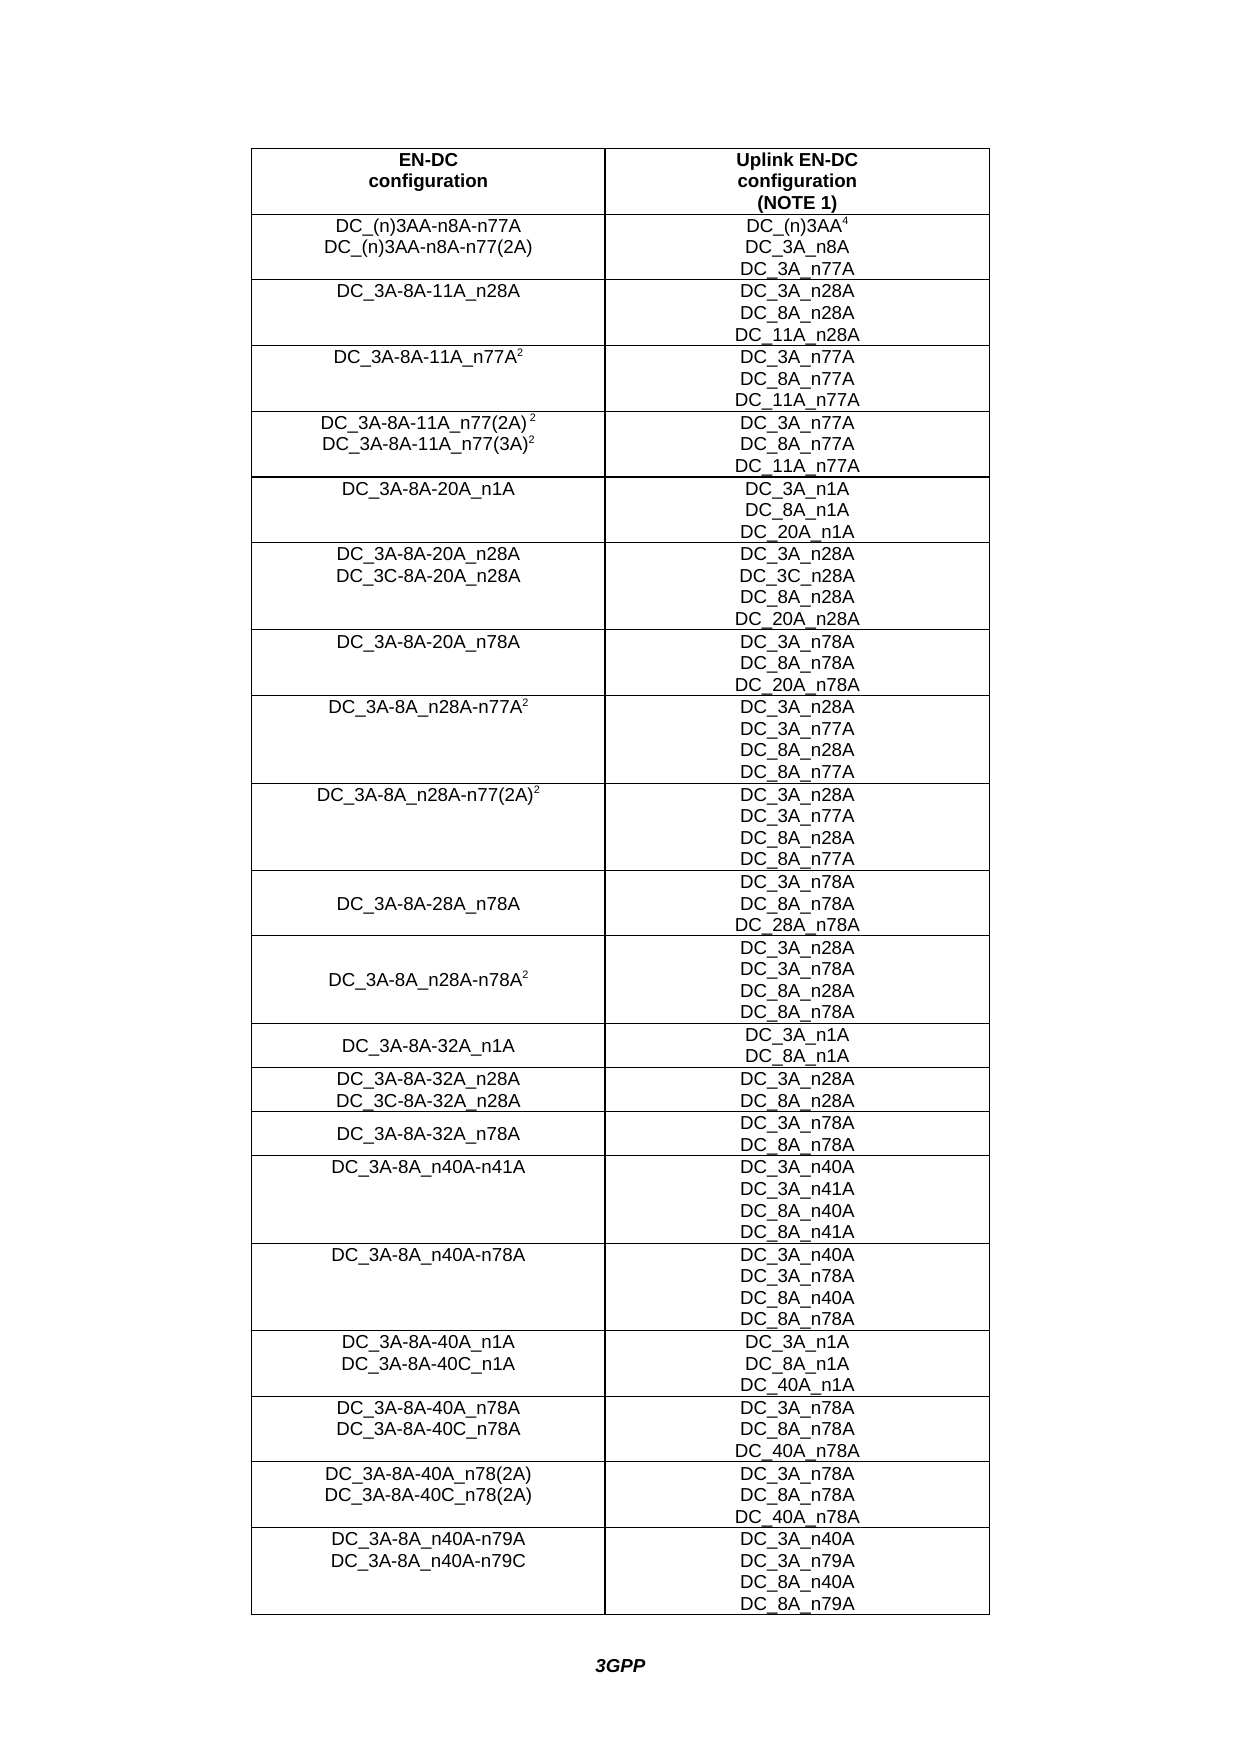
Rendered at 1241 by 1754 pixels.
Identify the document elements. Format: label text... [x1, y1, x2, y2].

table_cell DC_3A_n28A DC_8A_n28A [606, 1068, 989, 1111]
table_cell DC_3A_n1A DC_8A_n1A DC_20A_n1A [606, 478, 989, 542]
table_cell DC_3A_n28A DC_3A_n78A DC_8A_n28A DC_8A_n78A [606, 936, 989, 1023]
table_cell DC_3A-8A-28A_n78A [252, 871, 604, 935]
table_cell DC_(n)3AA-n8A-n77A DC_(n)3AA-n8A-n77(2A) [252, 215, 604, 279]
table_cell DC_3A_n78A DC_8A_n78A DC_40A_n78A [606, 1462, 989, 1527]
table_header EN-DC configuration [252, 149, 604, 213]
table_cell DC_3A_n1A DC_8A_n1A [606, 1024, 989, 1067]
table_cell DC_3A_n78A DC_8A_n78A DC_40A_n78A [606, 1397, 989, 1461]
table_cell DC_3A-8A-32A_n1A [252, 1024, 604, 1067]
table_cell DC_3A-8A-40A_n78(2A) DC_3A-8A-40C_n78(2A) [252, 1462, 604, 1527]
table_cell DC_3A_n78A DC_8A_n78A DC_20A_n78A [606, 630, 989, 695]
table_cell DC_3A_n28A DC_8A_n28A DC_11A_n28A [606, 280, 989, 345]
table_cell DC_3A_n28A DC_3A_n77A DC_8A_n28A DC_8A_n77A [606, 784, 989, 870]
table_cell DC_3A_n1A DC_8A_n1A DC_40A_n1A [606, 1331, 989, 1396]
table_cell DC_3A_n77A DC_8A_n77A DC_11A_n77A [606, 346, 989, 411]
table_cell DC_3A-8A_n28A-n78A2 [252, 936, 604, 1023]
table_cell DC_3A_n40A DC_3A_n78A DC_8A_n40A DC_8A_n78A [606, 1244, 989, 1330]
table_cell DC_3A-8A_n40A-n78A [252, 1244, 604, 1330]
table_header Uplink EN-DC configuration (NOTE 1) [606, 149, 989, 213]
table_cell DC_(n)3AA4 DC_3A_n8A DC_3A_n77A [606, 215, 989, 279]
table_cell DC_3A-8A-11A_n77A2 [252, 346, 604, 411]
table_cell DC_3A_n40A DC_3A_n41A DC_8A_n40A DC_8A_n41A [606, 1156, 989, 1242]
table_cell DC_3A-8A-20A_n1A [252, 478, 604, 542]
table_cell DC_3A_n78A DC_8A_n78A DC_28A_n78A [606, 871, 989, 935]
table_cell DC_3A-8A-11A_n77(2A) 2 DC_3A-8A-11A_n77(3A)2 [252, 412, 604, 476]
table_cell DC_3A_n40A DC_3A_n79A DC_8A_n40A DC_8A_n79A [606, 1528, 989, 1614]
table_cell DC_3A_n77A DC_8A_n77A DC_11A_n77A [606, 412, 989, 476]
table_cell DC_3A-8A_n40A-n41A [252, 1156, 604, 1242]
table_cell DC_3A-8A_n28A-n77(2A)2 [252, 784, 604, 870]
table_cell DC_3A-8A-40A_n78A DC_3A-8A-40C_n78A [252, 1397, 604, 1461]
table_cell DC_3A-8A-20A_n28A DC_3C-8A-20A_n28A [252, 543, 604, 629]
table_cell DC_3A-8A-11A_n28A [252, 280, 604, 345]
table_cell DC_3A-8A_n28A-n77A2 [252, 696, 604, 782]
table_cell DC_3A_n28A DC_3C_n28A DC_8A_n28A DC_20A_n28A [606, 543, 989, 629]
table_cell DC_3A-8A-32A_n78A [252, 1112, 604, 1155]
table_cell DC_3A-8A-20A_n78A [252, 630, 604, 695]
table_cell DC_3A_n78A DC_8A_n78A [606, 1112, 989, 1155]
table_cell DC_3A-8A-40A_n1A DC_3A-8A-40C_n1A [252, 1331, 604, 1396]
table_cell DC_3A_n28A DC_3A_n77A DC_8A_n28A DC_8A_n77A [606, 696, 989, 782]
table_cell DC_3A-8A-32A_n28A DC_3C-8A-32A_n28A [252, 1068, 604, 1111]
table_cell DC_3A-8A_n40A-n79A DC_3A-8A_n40A-n79C [252, 1528, 604, 1614]
